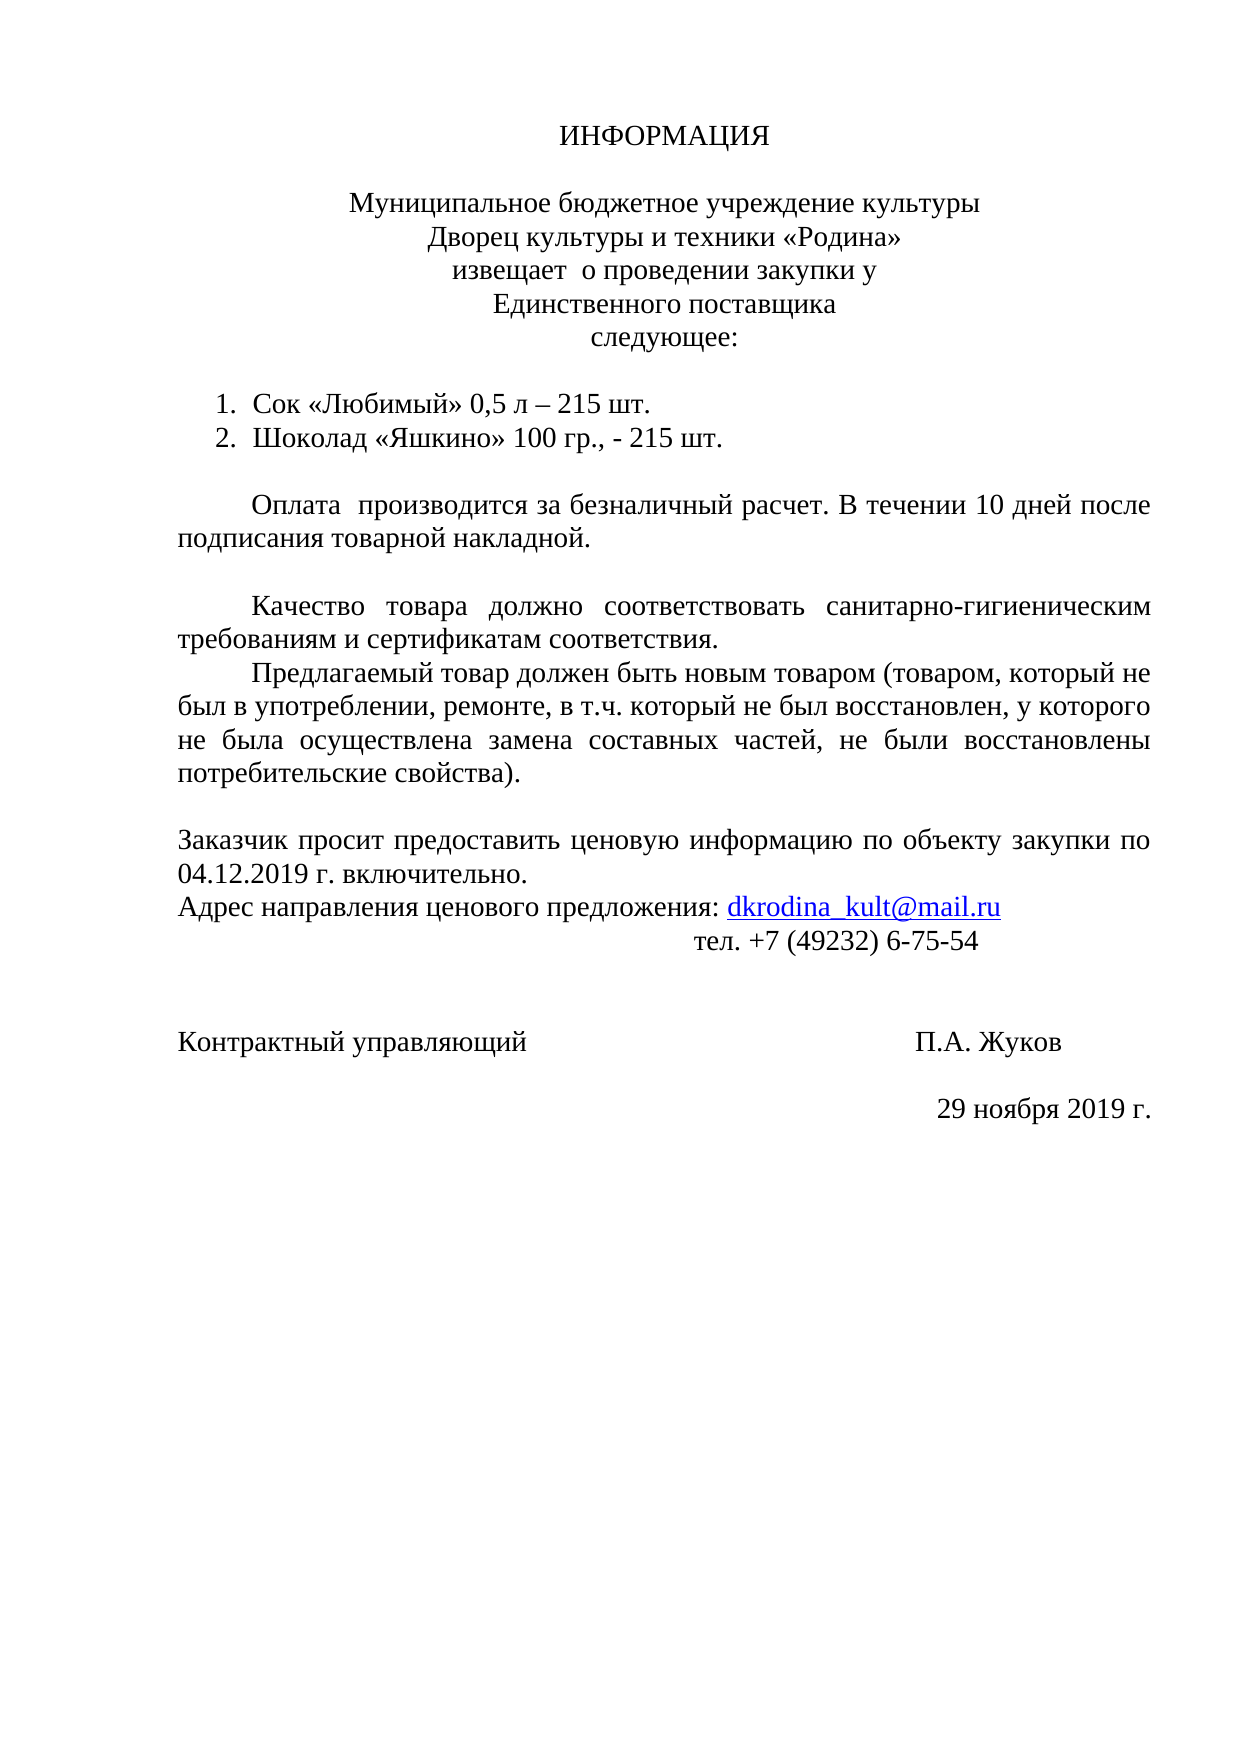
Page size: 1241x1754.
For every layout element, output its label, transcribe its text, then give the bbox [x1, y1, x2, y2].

text Предлагаемый товар должен быть новым товаром (товаром, который не был в употреблении, ремонте, в т.ч. который не был восстановлен, у которого не была осуществлена замена составных частей, не были восстановлены потребительские свойства). [177, 655, 1152, 789]
text Оплата производится за безналичный расчет. В течении 10 дней после подписания товарной накладной. [177, 487, 1152, 554]
text следующее: [177, 319, 1152, 353]
text Единственного поставщика [177, 286, 1152, 319]
text Контрактный управляющий П.А. Жуков [177, 1024, 1152, 1057]
text Дворец культуры и техники «Родина» [177, 219, 1152, 252]
text Муниципальное бюджетное учреждение культуры [177, 185, 1152, 219]
text 29 ноября 2019 г. [177, 1091, 1152, 1124]
list Сок «Любимый» 0,5 л – 215 шт. [215, 386, 1152, 420]
text Заказчик просит предоставить ценовую информацию по объекту закупки по 04.12.2019 г. включительно. [177, 822, 1152, 889]
text извещает о проведении закупки у [177, 252, 1152, 286]
text ИНФОРМАЦИЯ [177, 118, 1152, 152]
text тел. +7 (49232) 6-75-54 [177, 923, 1152, 957]
text Адрес направления ценового предложения: dkrodina_kult@mail.ru [177, 889, 1152, 923]
list Шоколад «Яшкино» 100 гр., - 215 шт. [215, 420, 1152, 453]
text Качество товара должно соответствовать санитарно-гигиеническим требованиям и сертификатам соответствия. [177, 588, 1152, 655]
